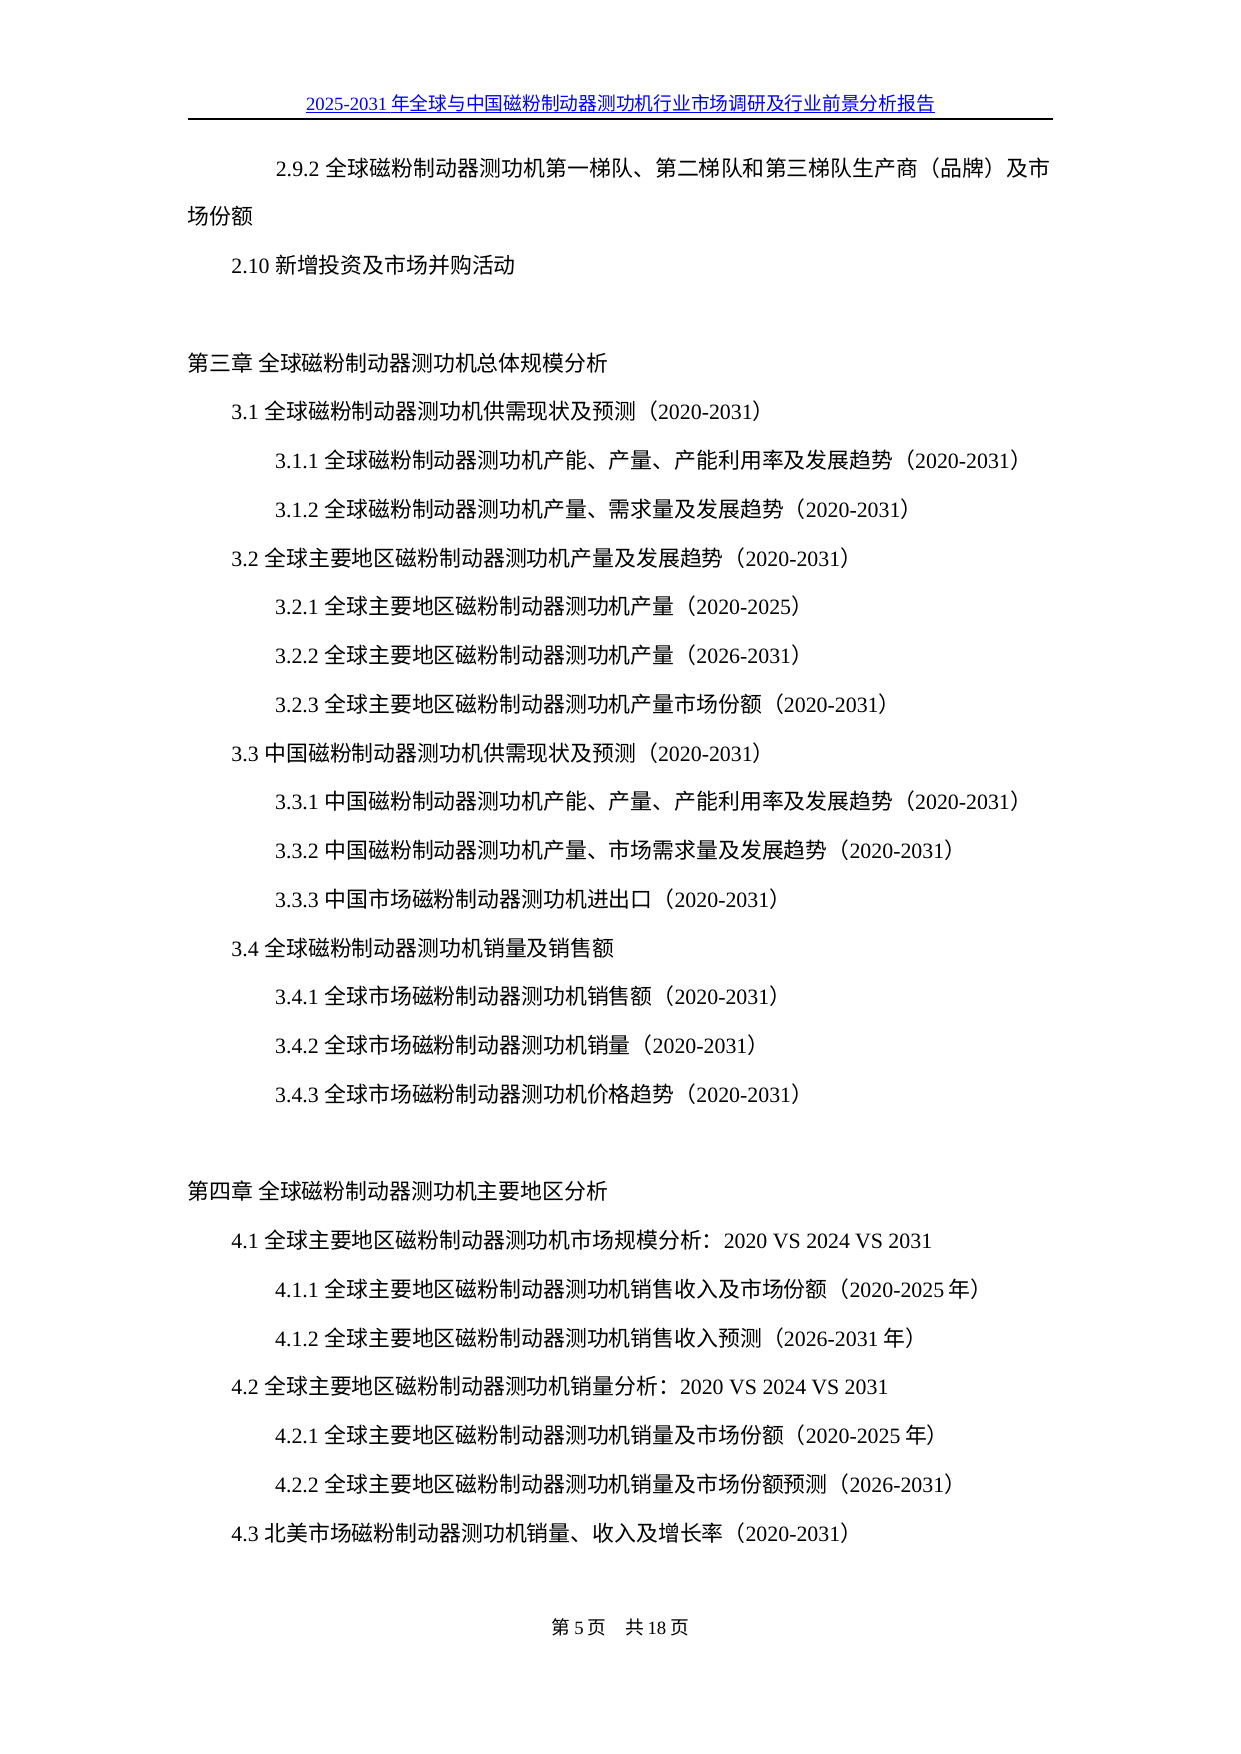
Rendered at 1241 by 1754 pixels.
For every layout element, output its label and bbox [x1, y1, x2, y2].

text [187, 150, 1053, 1548]
